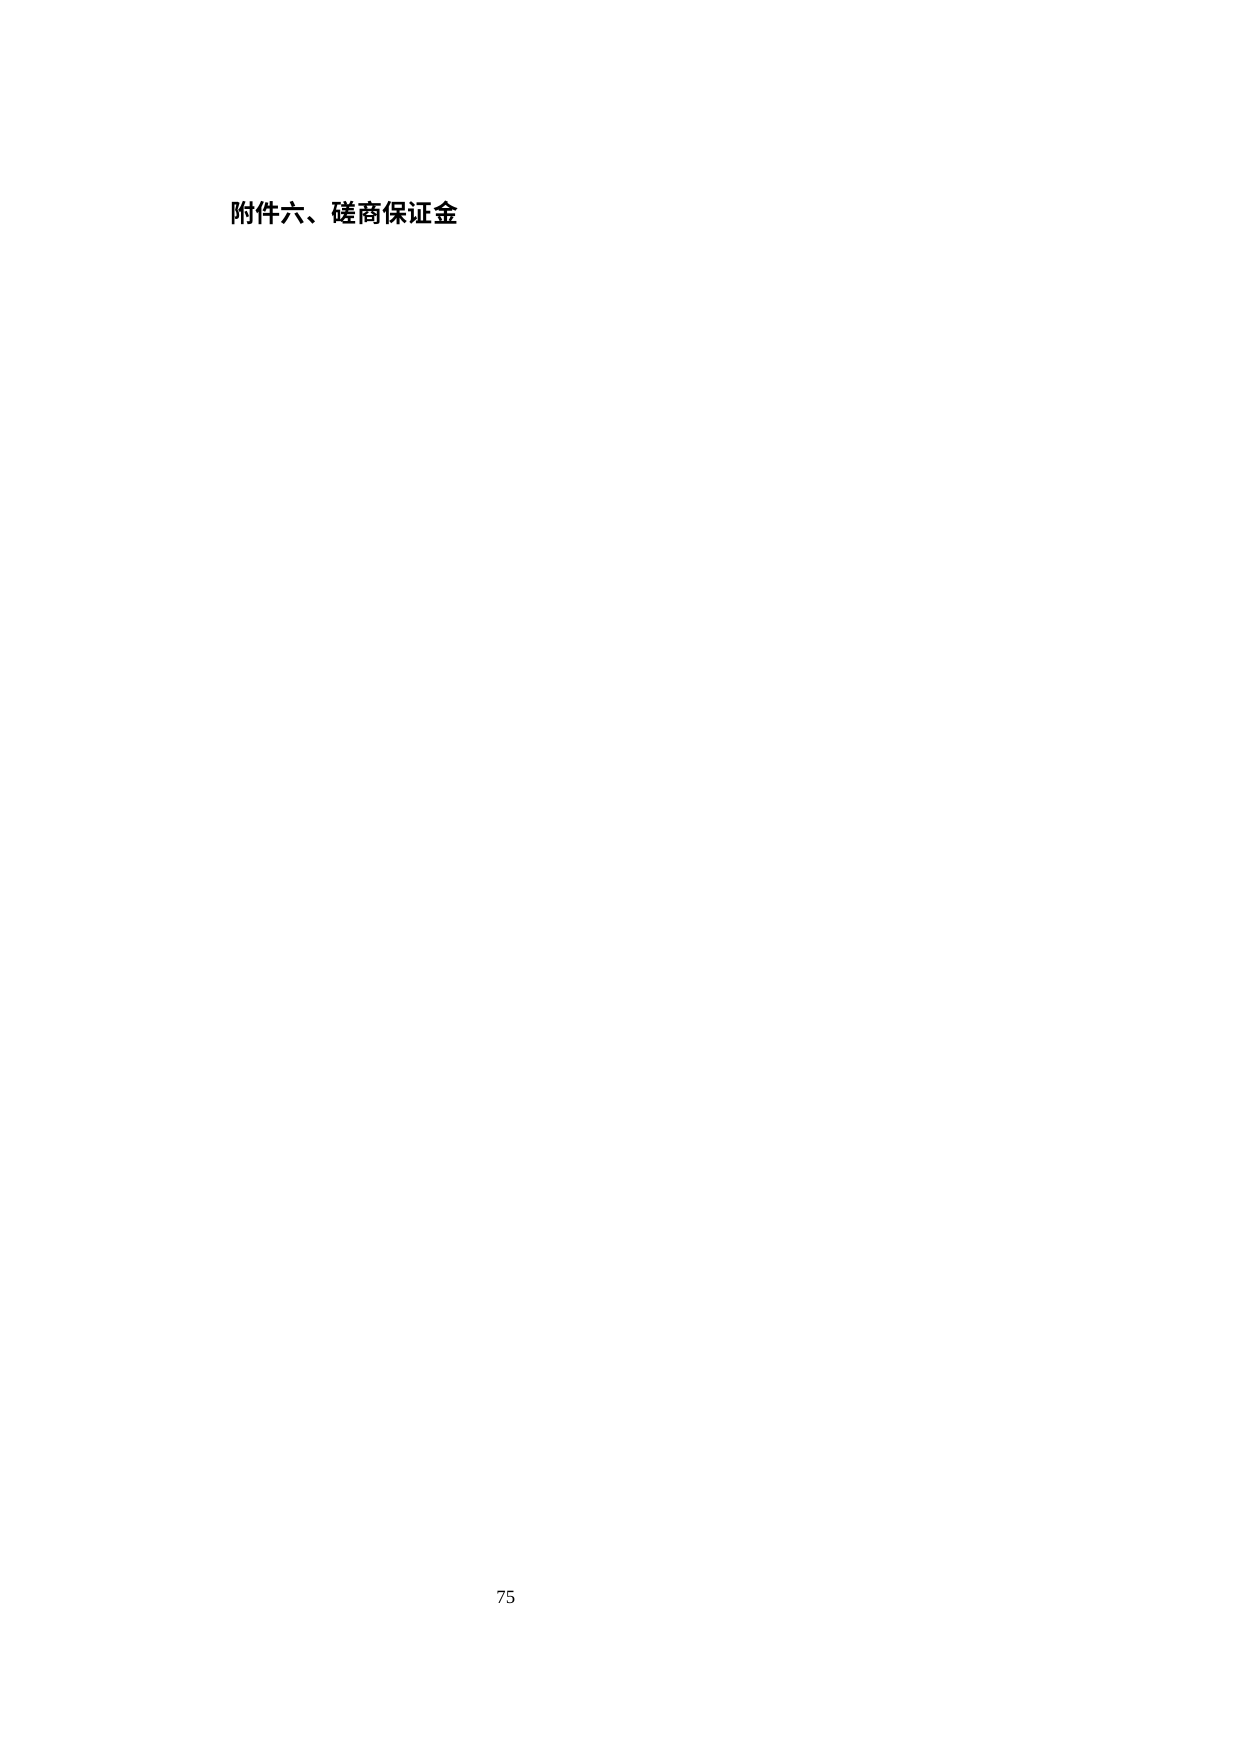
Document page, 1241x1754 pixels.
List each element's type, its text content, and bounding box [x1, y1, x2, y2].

subtitle 附件六、磋商保证金 [230, 179, 1092, 244]
